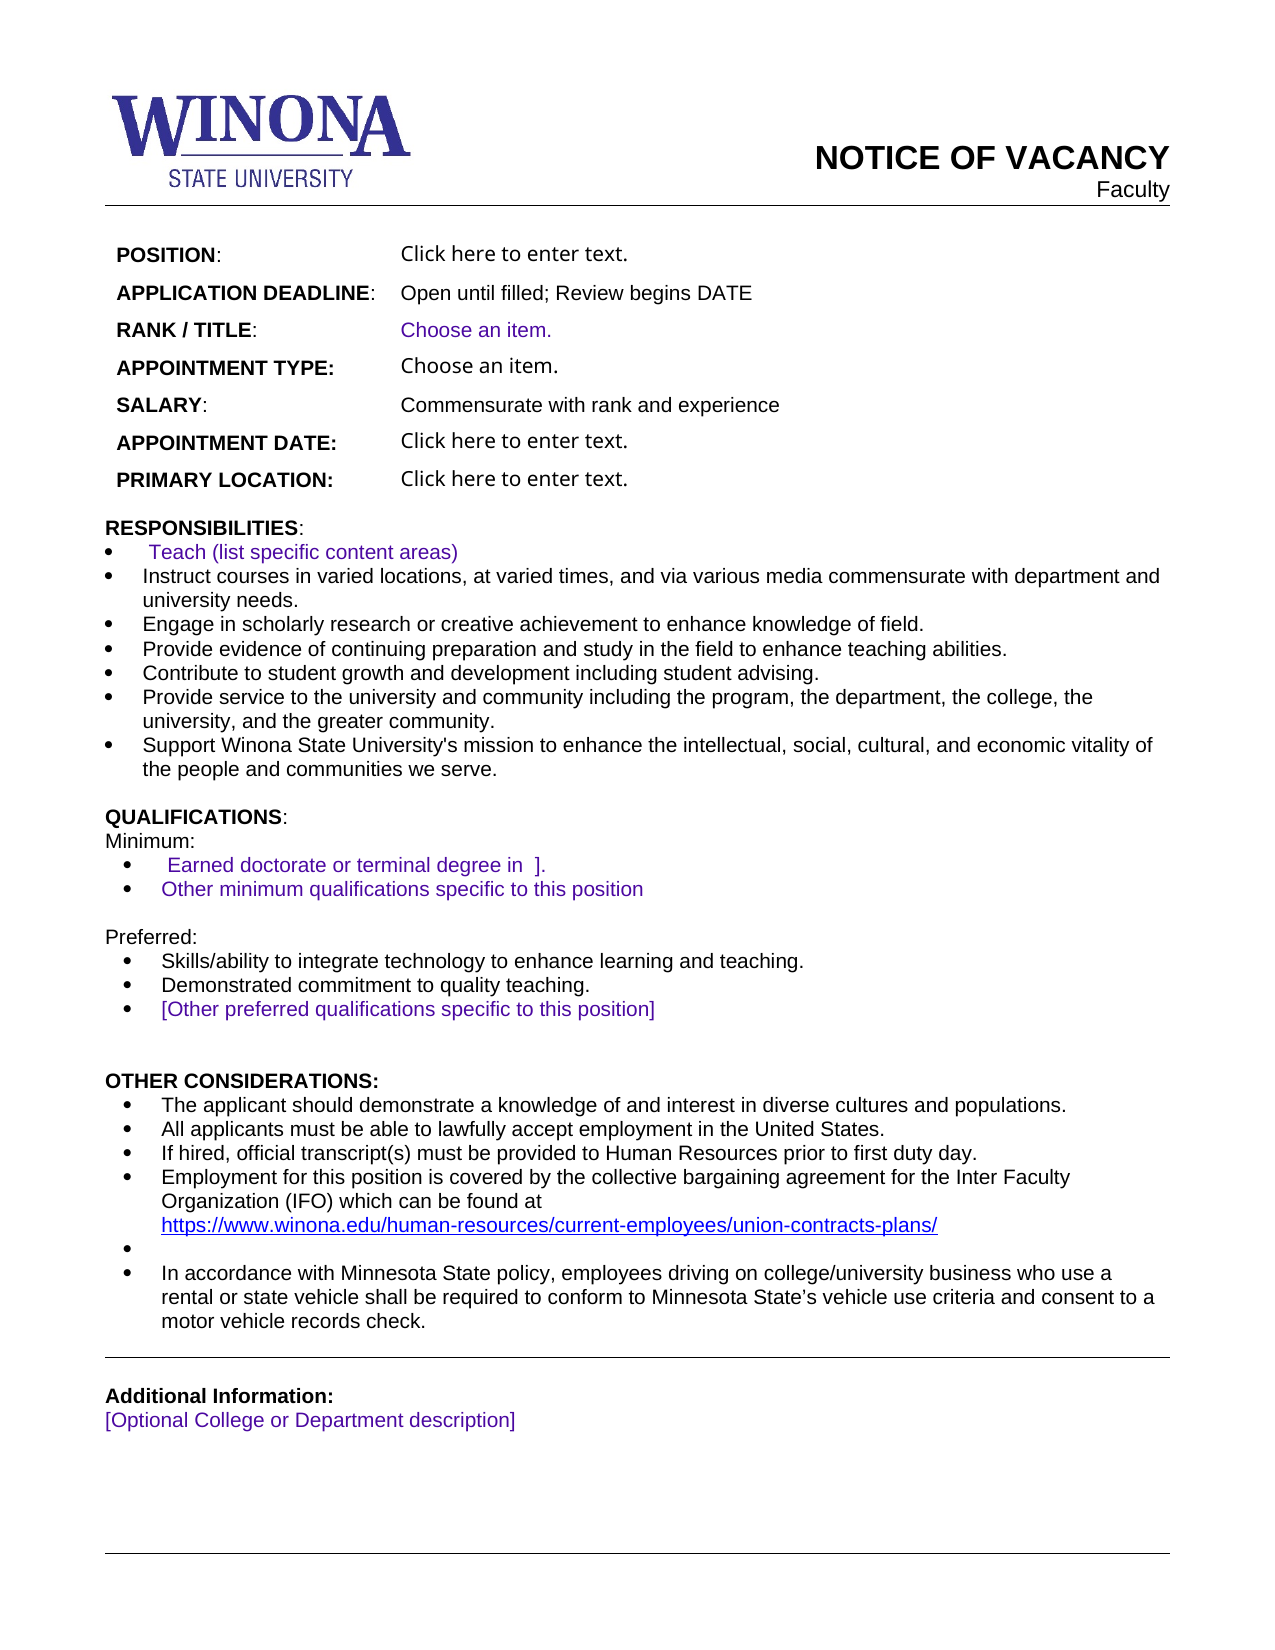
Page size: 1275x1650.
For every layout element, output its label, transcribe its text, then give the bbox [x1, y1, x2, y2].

list Other minimum qualifications specific to this position [124, 876, 1170, 901]
text Minimum: [105, 828, 1170, 852]
list The applicant should demonstrate a knowledge of and interest in diverse cultures and populations. [124, 1092, 1170, 1117]
table_cell Open until filled; Review begins [389, 267, 1182, 305]
table_header POSITION: [105, 230, 389, 267]
table_cell [389, 342, 1182, 380]
list Contribute to student growth and development including student advising. [105, 660, 1170, 684]
table_cell [389, 417, 1182, 455]
table_cell RANK / TITLE: [105, 305, 389, 342]
text QUALIFICATIONS: [105, 804, 1170, 828]
table_cell PRIMARY LOCATION: [105, 455, 389, 492]
table_cell Commensurate with rank and experience [389, 380, 1182, 417]
text Preferred: [105, 924, 1170, 948]
table_cell APPOINTMENT TYPE: [105, 342, 389, 380]
list [Other preferred qualifications specific to this position] [124, 997, 1170, 1021]
text NOTICE OF VACANCY [432, 138, 1170, 176]
list Skills/ability to integrate technology to enhance learning and teaching. [124, 948, 1170, 972]
table_cell SALARY: [105, 380, 389, 417]
table_cell APPLICATION DEADLINE: [105, 267, 389, 305]
text RESPONSIBILITIES: [105, 516, 1170, 540]
list Demonstrated commitment to quality teaching. [124, 972, 1170, 997]
list Instruct courses in varied locations, at varied times, and via various media commensurate with department and university needs. [105, 564, 1170, 612]
list Engage in scholarly research or creative achievement to enhance knowledge of field. [105, 612, 1170, 636]
list Employment for this position is covered by the collective bargaining agreement for the Inter Faculty Organization (IFO) which can be found at https://www.winona.edu/human-resources/current-employees/union-contracts-plans/ [124, 1165, 1170, 1237]
list All applicants must be able to lawfully accept employment in the United States. [124, 1117, 1170, 1141]
table_cell APPOINTMENT DATE: [105, 417, 389, 455]
list Earned doctorate or terminal degree in ]. [124, 852, 1170, 876]
text Additional Information: [105, 1384, 1170, 1408]
table_cell [389, 455, 1182, 492]
list Provide service to the university and community including the program, the department, the college, the university, and the greater community. [105, 684, 1170, 732]
list In accordance with Minnesota State policy, employees driving on college/university business who use a rental or state vehicle shall be required to conform to Minnesota State’s vehicle use criteria and consent to a motor vehicle records check. [124, 1261, 1170, 1333]
table_header [389, 230, 1182, 267]
list Provide evidence of continuing preparation and study in the field to enhance teaching abilities. [105, 636, 1170, 660]
list Support Winona State University's mission to enhance the intellectual, social, cultural, and economic vitality of the people and communities we serve. [105, 732, 1170, 781]
table_cell [389, 305, 1182, 342]
list Teach (list specific content areas) [105, 540, 1170, 564]
text Faculty [105, 176, 1170, 205]
list If hired, official transcript(s) must be provided to Human Resources prior to first duty day. [124, 1141, 1170, 1165]
text OTHER CONSIDERATIONS: [105, 1068, 1170, 1092]
text [Optional College or Department description] [105, 1408, 1170, 1432]
picture [106, 78, 432, 194]
